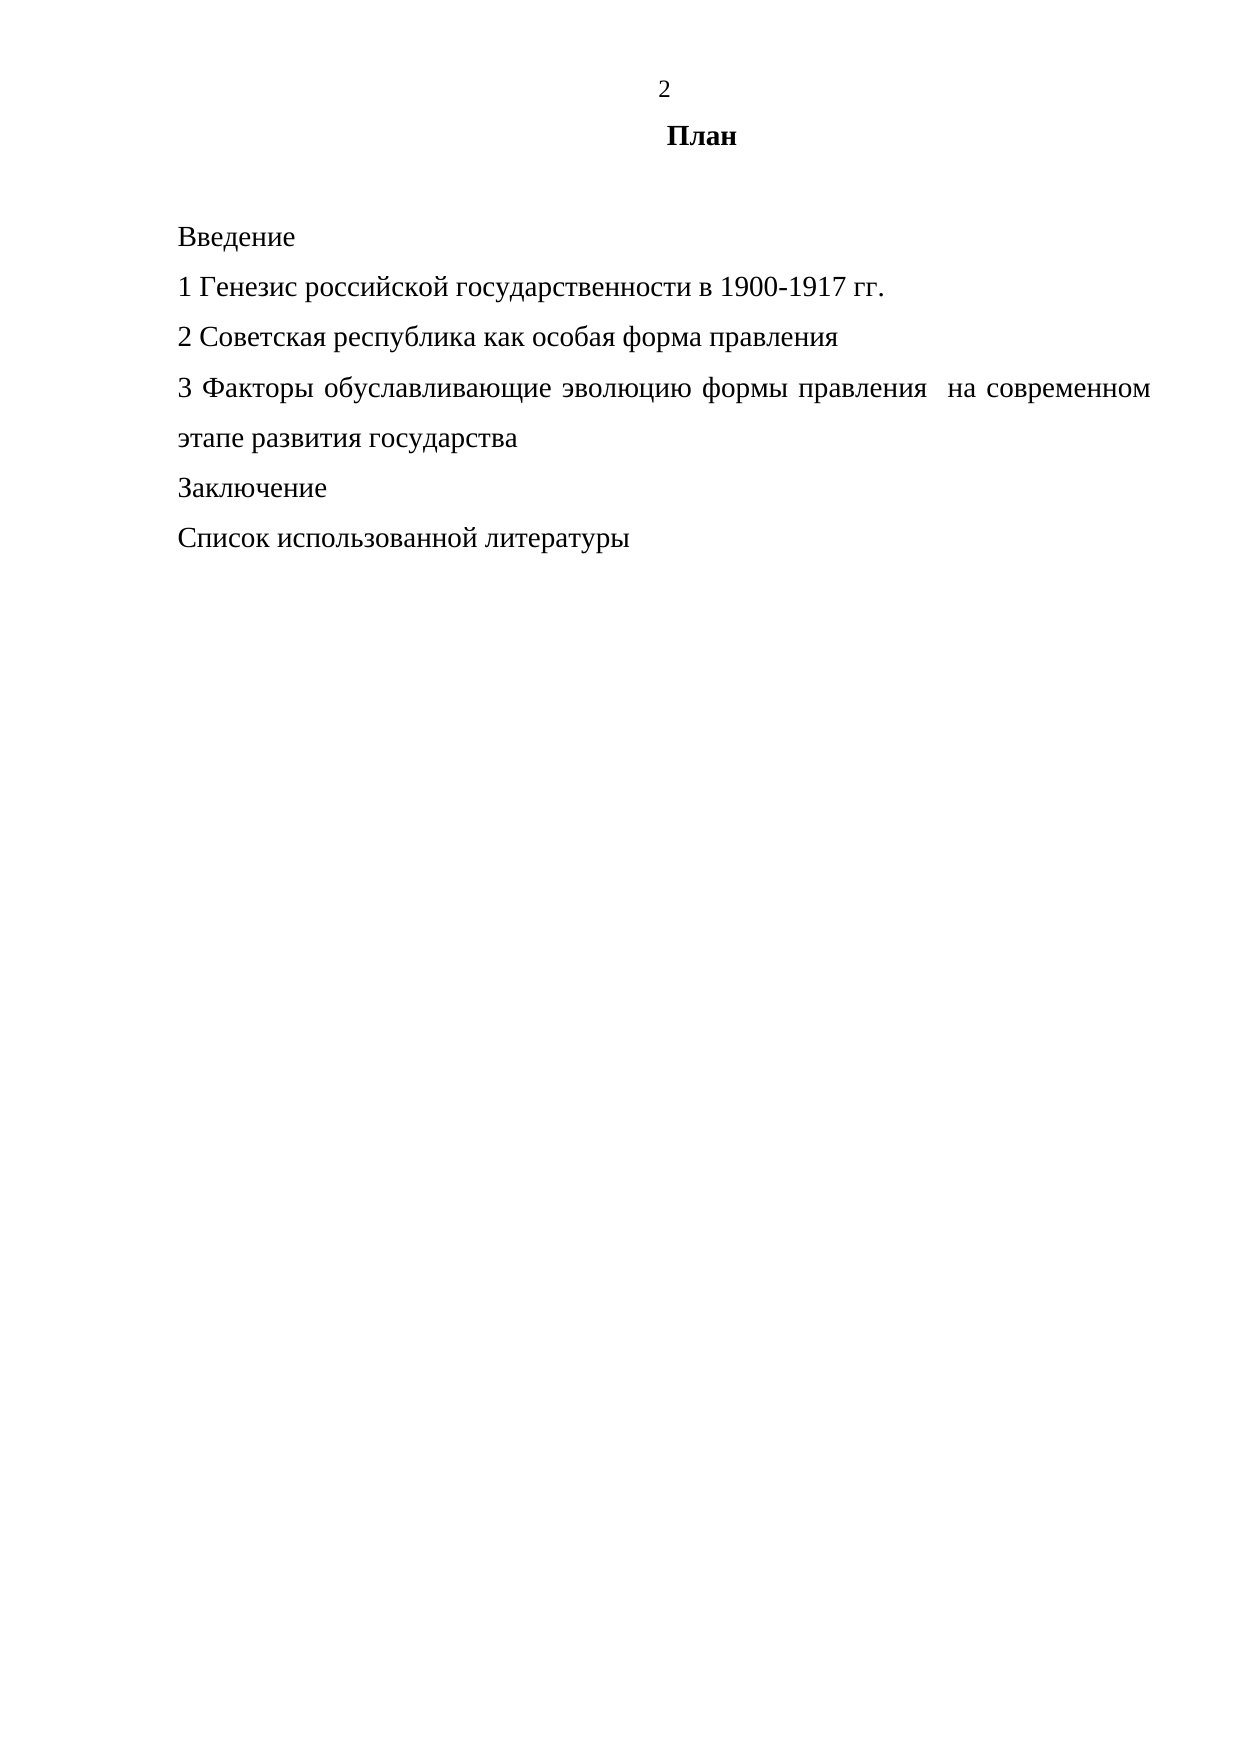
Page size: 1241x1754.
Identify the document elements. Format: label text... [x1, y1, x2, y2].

text 3 Факторы обуславливающие эволюцию формы правления на современном этапе развития государства [177, 370, 1152, 453]
text Заключение [177, 470, 1152, 504]
text 1 Генезис российской государственности в 1900-1917 гг. [177, 269, 1152, 303]
text 2 Советская республика как особая форма правления [177, 319, 1152, 353]
text Введение [177, 219, 1152, 252]
text Список использованной литературы [177, 521, 1152, 554]
text План [177, 118, 1152, 152]
